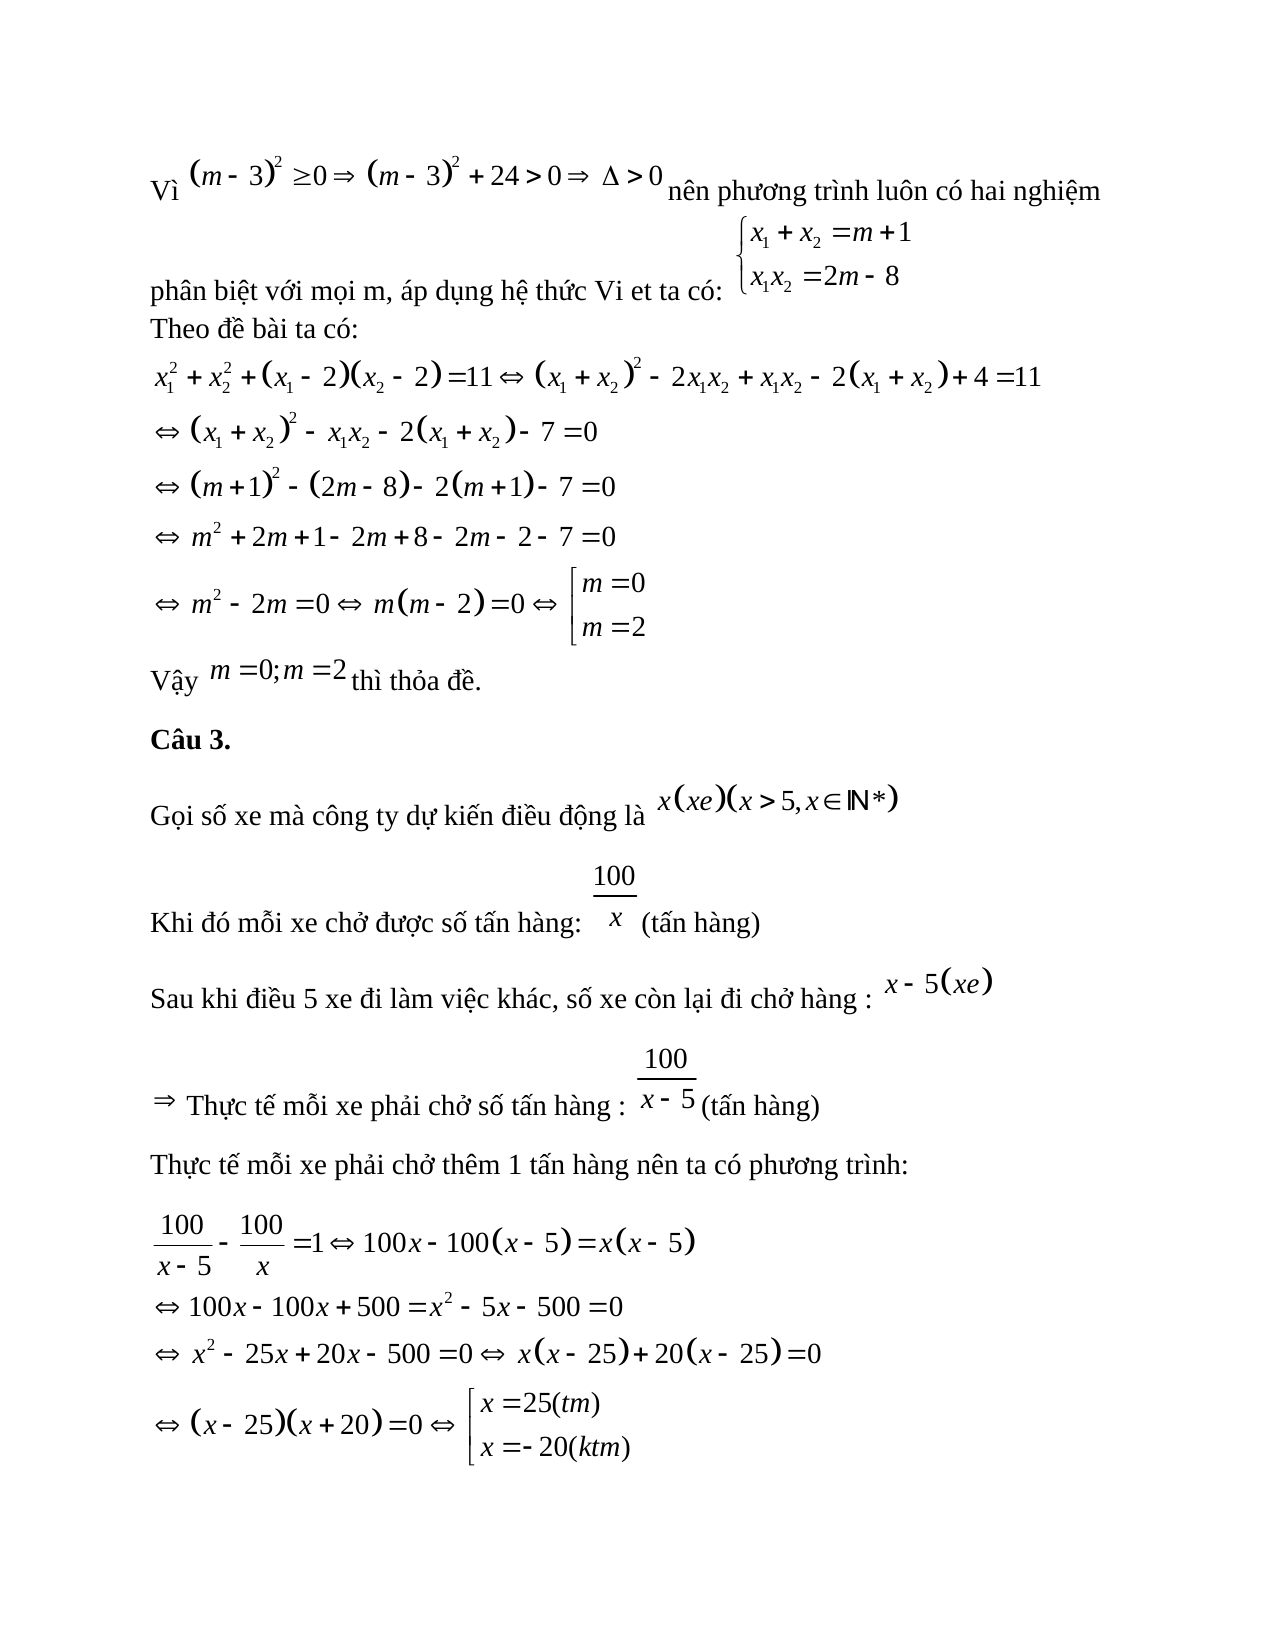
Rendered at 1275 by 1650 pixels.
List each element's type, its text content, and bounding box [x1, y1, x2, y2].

text Thực tế mỗi xe phải chở thêm 1 tấn hàng nên ta có phương trình: [150, 1147, 1125, 1181]
list Vì nên phương trình luôn có hai nghiệm phân biệt với mọi m, áp dụng hệ thức Vi et ta có: [150, 150, 1125, 307]
text Gọi số xe mà công ty dự kiến điều động là [150, 782, 1125, 832]
text Sau khi điều 5 xe đi làm việc khác, số xe còn lại đi chở hàng : [150, 964, 1125, 1014]
text Câu 3. [150, 722, 1125, 756]
text Thực tế mỗi xe phải chở số tấn hàng : (tấn hàng) [150, 1040, 1125, 1122]
list Theo đề bài ta có: [150, 312, 1125, 345]
text Khi đó mỗi xe chở được số tấn hàng: (tấn hàng) [150, 857, 1125, 939]
list Vậy thì thỏa đề. [150, 654, 1125, 696]
